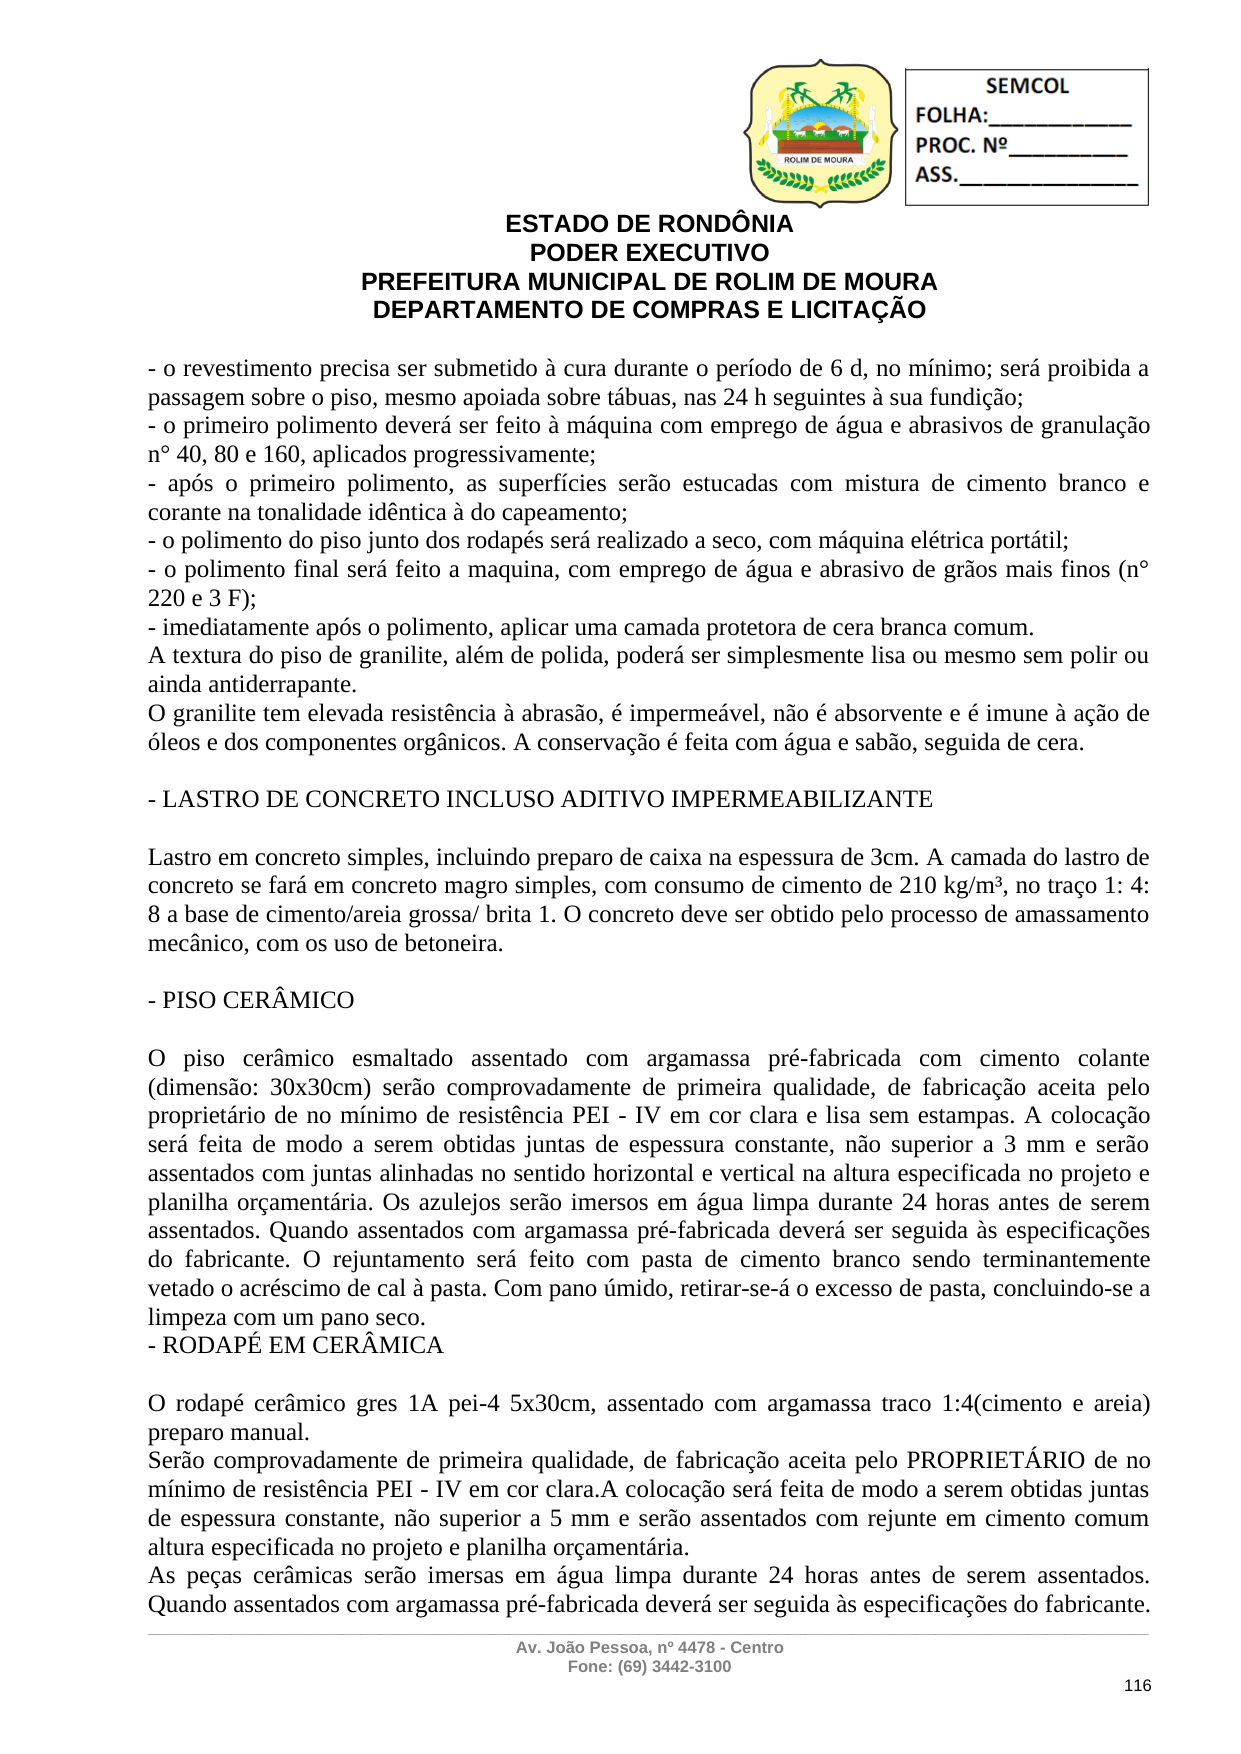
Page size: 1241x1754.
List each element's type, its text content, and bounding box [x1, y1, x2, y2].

text - RODAPÉ EM CERÂMICA [148, 1330, 1152, 1359]
text O rodapé cerâmico gres 1A pei-4 5x30cm, assentado com argamassa traco 1:4(cimento e areia) preparo manual. [148, 1388, 1152, 1445]
text - o polimento final será feito a maquina, com emprego de água e abrasivo de grãos mais finos (n° 220 e 3 F); [148, 554, 1152, 612]
text - PISO CERÂMICO [148, 985, 1152, 1014]
text - o revestimento precisa ser submetido à cura durante o período de 6 d, no mínimo; será proibida a passagem sobre o piso, mesmo apoiada sobre tábuas, nas 24 h seguintes à sua fundição; [148, 353, 1152, 410]
text - após o primeiro polimento, as superfícies serão estucadas com mistura de cimento branco e corante na tonalidade idêntica à do capeamento; [148, 468, 1152, 525]
picture [742, 59, 899, 209]
text Lastro em concreto simples, incluindo preparo de caixa na espessura de 3cm. A camada do lastro de concreto se fará em concreto magro simples, com consumo de cimento de 210 kg/m³, no traço 1: 4: 8 a base de cimento/areia grossa/ brita 1. O concreto deve ser obtido pelo processo de amassamento mecânico, com os uso de betoneira. [148, 842, 1152, 957]
text O granilite tem elevada resistência à abrasão, é impermeável, não é absorvente e é imune à ação de óleos e dos componentes orgânicos. A conservação é feita com água e sabão, seguida de cera. [148, 698, 1152, 755]
text - imediatamente após o polimento, aplicar uma camada protetora de cera branca comum. [148, 612, 1152, 640]
text - LASTRO DE CONCRETO INCLUSO ADITIVO IMPERMEABILIZANTE [148, 784, 1152, 813]
text O piso cerâmico esmaltado assentado com argamassa pré-fabricada com cimento colante (dimensão: 30x30cm) serão comprovadamente de primeira qualidade, de fabricação aceita pelo proprietário de no mínimo de resistência PEI - IV em cor clara e lisa sem estampas. A colocação será feita de modo a serem obtidas juntas de espessura constante, não superior a 3 mm e serão assentados com juntas alinhadas no sentido horizontal e vertical na altura especificada no projeto e planilha orçamentária. Os azulejos serão imersos em água limpa durante 24 horas antes de serem assentados. Quando assentados com argamassa pré-fabricada deverá ser seguida às especificações do fabricante. O rejuntamento será feito com pasta de cimento branco sendo terminantemente vetado o acréscimo de cal à pasta. Com pano úmido, retirar-se-á o excesso de pasta, concluindo-se a limpeza com um pano seco. [148, 1043, 1152, 1330]
text Serão comprovadamente de primeira qualidade, de fabricação aceita pelo PROPRIETÁRIO de no mínimo de resistência PEI - IV em cor clara.A colocação será feita de modo a serem obtidas juntas de espessura constante, não superior a 5 mm e serão assentados com rejunte em cimento comum altura especificada no projeto e planilha orçamentária. [148, 1445, 1152, 1560]
text A textura do piso de granilite, além de polida, poderá ser simplesmente lisa ou mesmo sem polir ou ainda antiderrapante. [148, 640, 1152, 698]
text - o primeiro polimento deverá ser feito à máquina com emprego de água e abrasivos de granulação n° 40, 80 e 160, aplicados progressivamente; [148, 410, 1152, 468]
text - o polimento do piso junto dos rodapés será realizado a seco, com máquina elétrica portátil; [148, 525, 1152, 554]
